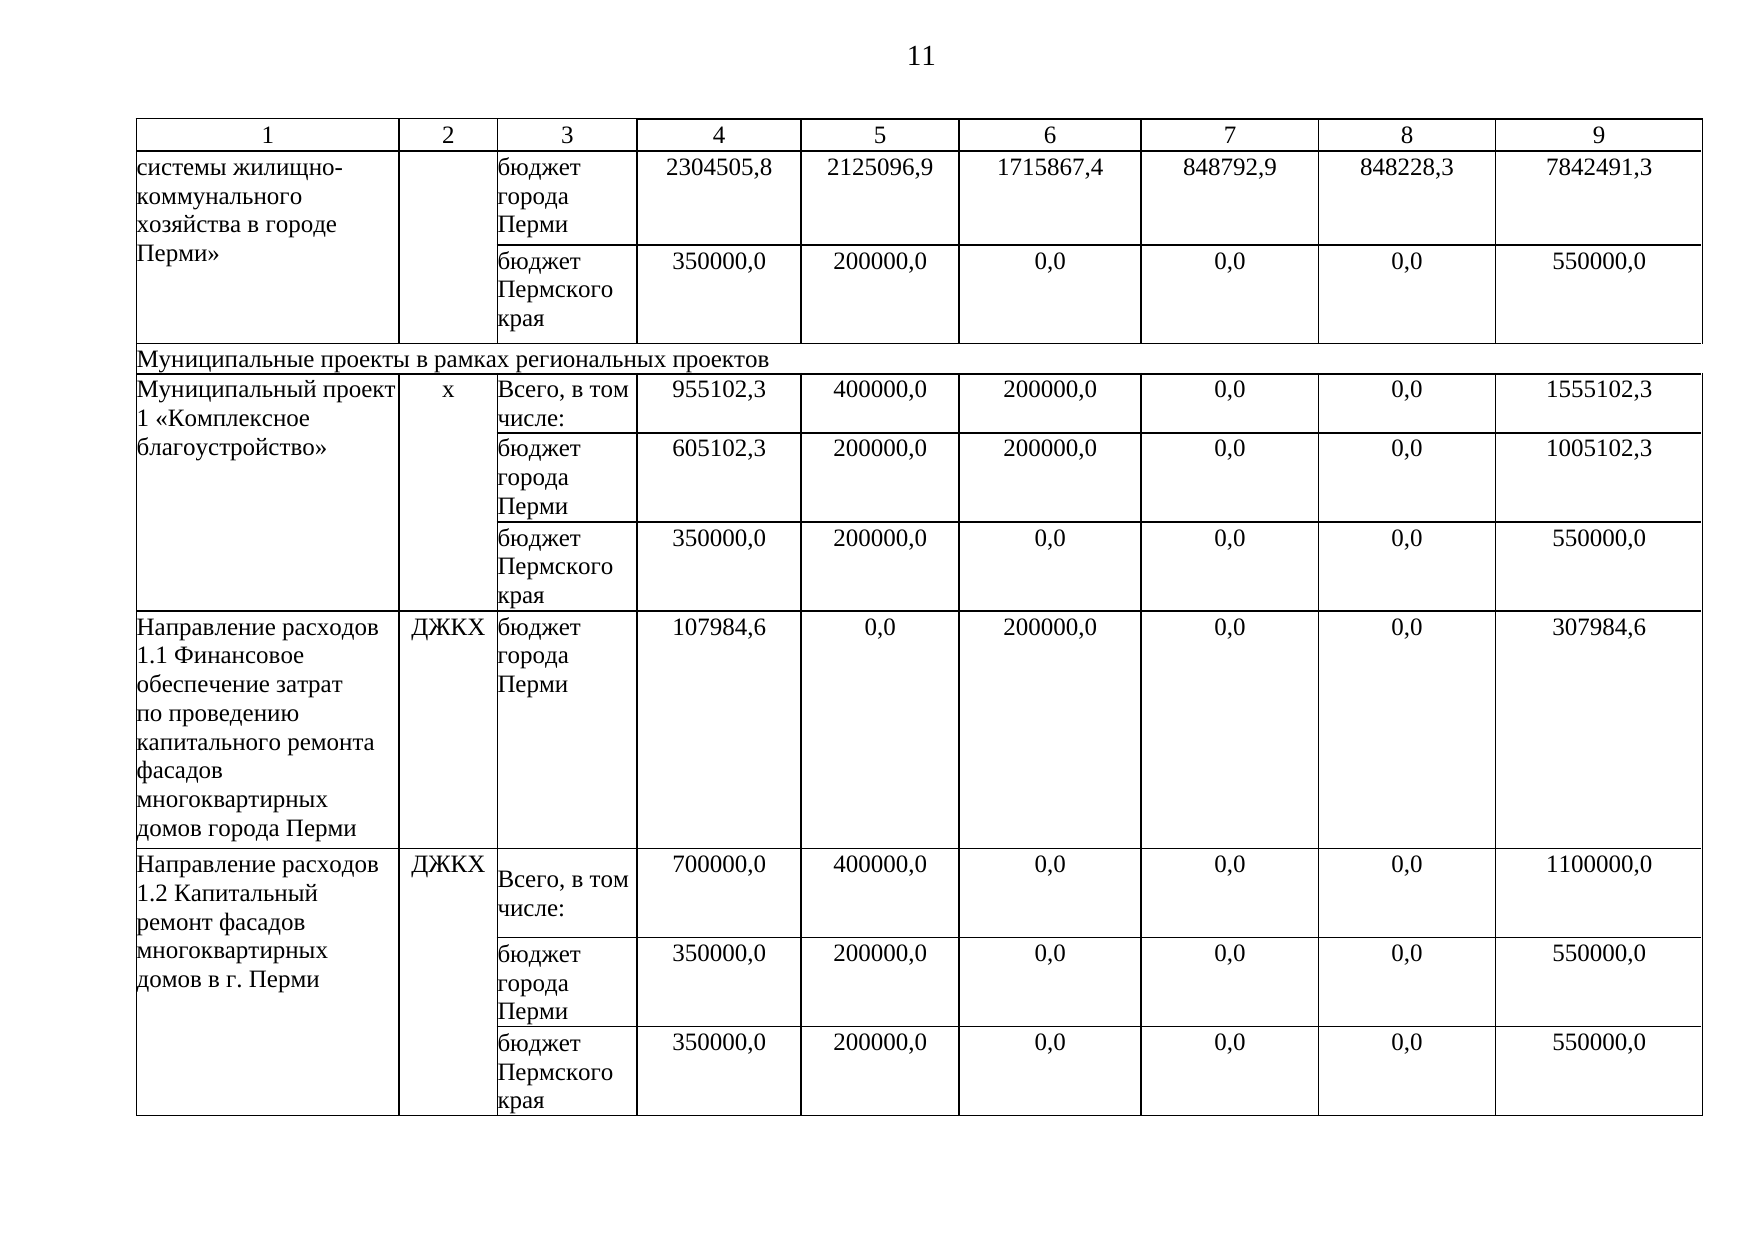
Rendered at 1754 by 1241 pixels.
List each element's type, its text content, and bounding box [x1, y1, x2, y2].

table_cell 0,0 [1142, 612, 1318, 848]
table_cell 0,0 [960, 246, 1140, 343]
table_cell 2304505,8 [638, 152, 800, 244]
table_cell 200000,0 [960, 612, 1140, 848]
table_cell 200000,0 [960, 434, 1140, 521]
table_cell 0,0 [1319, 523, 1495, 610]
table_cell 0,0 [960, 523, 1140, 610]
table_cell 350000,0 [638, 1027, 800, 1115]
table_cell 0,0 [1319, 612, 1495, 848]
table_cell 0,0 [1319, 434, 1495, 521]
table_cell 550000,0 [1496, 244, 1702, 343]
table_cell 1005102,3 [1496, 432, 1702, 521]
table_cell бюджет Пермского края [498, 523, 636, 610]
table_cell 1555102,3 [1496, 373, 1702, 432]
table_cell 7842491,3 [1496, 150, 1702, 244]
table_header 1 [137, 119, 398, 150]
table_cell 400000,0 [802, 375, 958, 432]
table_cell Всего, в том числе: [498, 849, 636, 937]
table_cell 0,0 [1142, 1027, 1318, 1115]
table_header 9 [1496, 120, 1702, 150]
table_cell Направление расходов 1.1 Финансовое обеспечение затрат по проведению капитального ремонта фасадов многоквартирных домов города Перми [137, 612, 398, 848]
table_cell 848792,9 [1142, 152, 1318, 244]
table_cell 0,0 [1142, 375, 1318, 432]
table_header 7 [1142, 120, 1318, 150]
table_cell 550000,0 [1496, 937, 1702, 1026]
table_cell Всего, в том числе: [498, 375, 636, 432]
table_cell 0,0 [1319, 246, 1495, 343]
table_cell х [400, 375, 497, 610]
table_cell 200000,0 [802, 523, 958, 610]
table_cell 350000,0 [638, 938, 800, 1026]
table_header 6 [960, 120, 1140, 150]
table_cell 200000,0 [960, 375, 1140, 432]
table_cell 2125096,9 [802, 152, 958, 244]
table_cell бюджет города Перми [498, 152, 636, 244]
table_cell 0,0 [1319, 938, 1495, 1026]
table_cell х [400, 152, 497, 343]
table_cell 955102,3 [638, 375, 800, 432]
table_cell бюджет Пермского края [498, 246, 636, 343]
table_cell бюджет города Перми [498, 938, 636, 1026]
table_cell 0,0 [802, 612, 958, 848]
table_cell 0,0 [960, 938, 1140, 1026]
table_cell Муниципальные проекты в рамках региональных проектов [137, 343, 1702, 373]
table_cell 0,0 [1142, 849, 1318, 937]
table_cell 0,0 [1319, 375, 1495, 432]
table_cell 700000,0 [638, 849, 800, 937]
table_cell Муниципальный проект 1 «Комплексное благоустройство» [137, 375, 398, 610]
table_cell 107984,6 [638, 612, 800, 848]
table_cell 0,0 [1142, 523, 1318, 610]
table_cell 848228,3 [1319, 152, 1495, 244]
table_cell Направление расходов 1.2 Капитальный ремонт фасадов многоквартирных домов в г. Перми [137, 849, 398, 1115]
table_cell 0,0 [1319, 1027, 1495, 1115]
table_cell ДЖКХ [400, 612, 497, 848]
table_cell бюджет города Перми [498, 434, 636, 521]
table_cell 200000,0 [802, 1027, 958, 1115]
table_cell 0,0 [1142, 434, 1318, 521]
table_cell 307984,6 [1496, 610, 1702, 848]
table_header 8 [1319, 120, 1495, 150]
table_cell 350000,0 [638, 246, 800, 343]
table_header 2 [400, 119, 497, 150]
table_header 5 [802, 120, 958, 150]
table_cell 200000,0 [802, 938, 958, 1026]
table_cell 0,0 [960, 849, 1140, 937]
table_header 3 [498, 119, 636, 150]
table_cell 0,0 [1142, 246, 1318, 343]
table_cell 1100000,0 [1496, 848, 1702, 937]
table_cell 400000,0 [802, 849, 958, 937]
table_cell 605102,3 [638, 434, 800, 521]
table_cell 350000,0 [638, 523, 800, 610]
table_cell 1715867,4 [960, 152, 1140, 244]
table_cell 0,0 [1319, 849, 1495, 937]
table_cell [137, 152, 398, 343]
table_header 4 [638, 120, 800, 150]
table_cell 0,0 [1142, 938, 1318, 1026]
table_cell ДЖКХ [400, 849, 497, 1115]
table_cell бюджет города Перми [498, 612, 636, 848]
table_cell 200000,0 [802, 246, 958, 343]
table_cell 550000,0 [1496, 1026, 1702, 1115]
table_cell 200000,0 [802, 434, 958, 521]
table_cell бюджет Пермского края [498, 1027, 636, 1115]
table_cell 550000,0 [1496, 521, 1702, 610]
table_cell 0,0 [960, 1027, 1140, 1115]
